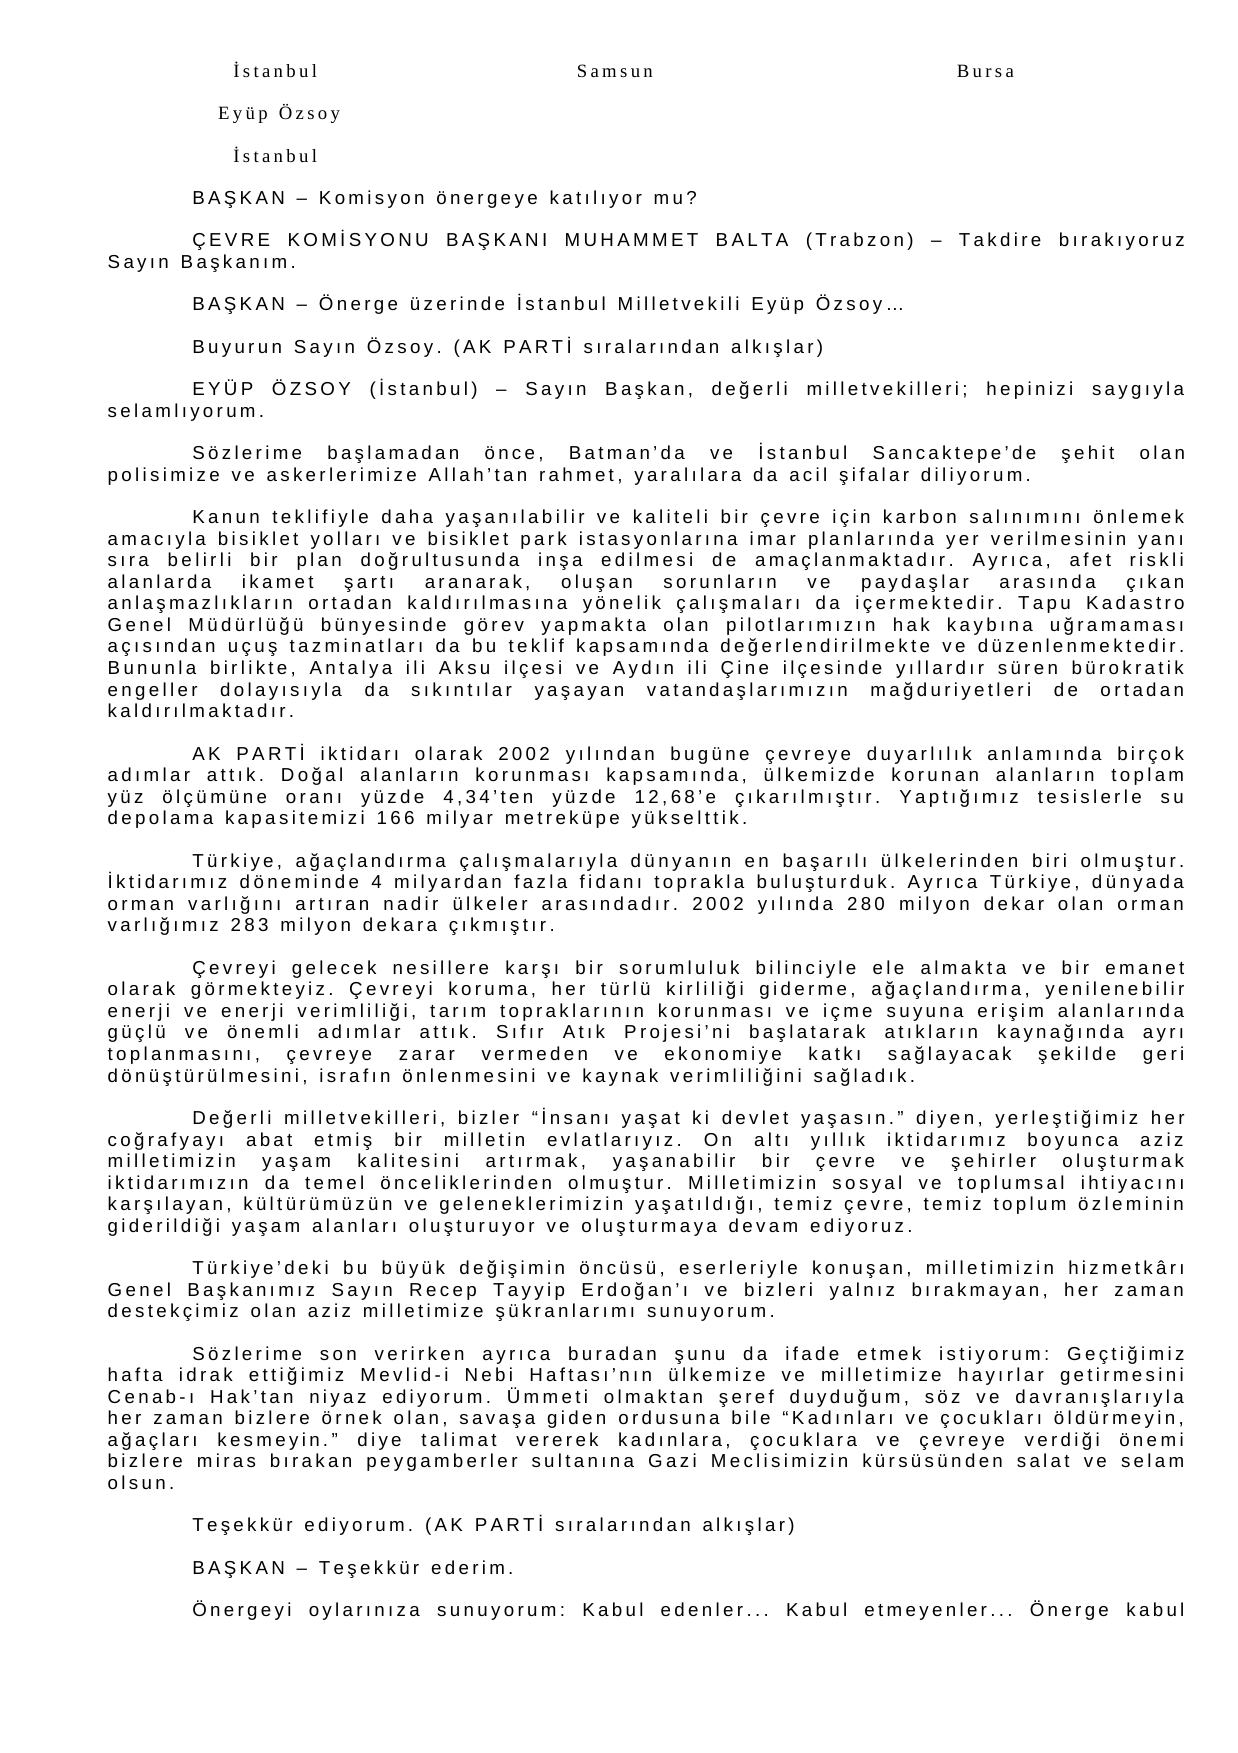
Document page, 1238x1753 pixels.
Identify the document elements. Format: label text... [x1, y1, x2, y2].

text Kanun teklifiyle daha yaşanılabilir ve kaliteli bir çevre için karbon salınımını önlemek amacıyla bisiklet yolları ve bisiklet park istasyonlarına imar planlarında yer verilmesinin yanı sıra belirli bir plan doğrultusunda inşa edilmesi de amaçlanmaktadır. Ayrıca, afet riskli alanlarda ikamet şartı aranarak, oluşan sorunların ve paydaşlar arasında çıkan anlaşmazlıkların ortadan kaldırılmasına yönelik çalışmaları da içermektedir. Tapu Kadastro Genel Müdürlüğü bünyesinde görev yapmakta olan pilotlarımızın hak kaybına uğramaması açısından uçuş tazminatları da bu teklif kapsamında değerlendirilmekte ve düzenlenmektedir. Bununla birlikte, Antalya ili Aksu ilçesi ve Aydın ili Çine ilçesinde yıllardır süren bürokratik engeller dolayısıyla da sıkıntılar yaşayan vatandaşlarımızın mağduriyetleri de ortadan kaldırılmaktadır. [107, 506, 1186, 722]
text Türkiye’deki bu büyük değişimin öncüsü, eserleriyle konuşan, milletimizin hizmetkârı Genel Başkanımız Sayın Recep Tayyip Erdoğan’ı ve bizleri yalnız bırakmayan, her zaman destekçimiz olan aziz milletimize şükranlarımı sunuyorum. [107, 1257, 1186, 1322]
text BAŞKAN – Önerge üzerinde İstanbul Milletvekili Eyüp Özsoy… [107, 293, 1186, 315]
text EYÜP ÖZSOY (İstanbul) – Sayın Başkan, değerli milletvekilleri; hepinizi saygıyla selamlıyorum. [107, 378, 1186, 421]
text Sözlerime son verirken ayrıca buradan şunu da ifade etmek istiyorum: Geçtiğimiz hafta idrak ettiğimiz Mevlid-i Nebi Haftası’nın ülkemize ve milletimize hayırlar getirmesini Cenab-ı Hak’tan niyaz ediyorum. Ümmeti olmaktan şeref duyduğum, söz ve davranışlarıyla her zaman bizlere örnek olan, savaşa giden ordusuna bile “Kadınları ve çocukları öldürmeyin, ağaçları kesmeyin.” diye talimat vererek kadınlara, çocuklara ve çevreye verdiği önemi bizlere miras bırakan peygamberler sultanına Gazi Meclisimizin kürsüsünden salat ve selam olsun. [107, 1342, 1186, 1493]
text İstanbul Samsun Bursa [107, 60, 1186, 81]
text ÇEVRE KOMİSYONU BAŞKANI MUHAMMET BALTA (Trabzon) – Takdire bırakıyoruz Sayın Başkanım. [107, 229, 1186, 272]
text BAŞKAN – Komisyon önergeye katılıyor mu? [107, 187, 1186, 208]
text Sözlerime başlamadan önce, Batman’da ve İstanbul Sancaktepe’de şehit olan polisimize ve askerlerimize Allah’tan rahmet, yaralılara da acil şifalar diliyorum. [107, 442, 1186, 485]
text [107, 1599, 1186, 1621]
text BAŞKAN – Teşekkür ederim. [107, 1557, 1186, 1578]
text Türkiye, ağaçlandırma çalışmalarıyla dünyanın en başarılı ülkelerinden biri olmuştur. İktidarımız döneminde 4 milyardan fazla fidanı toprakla buluşturduk. Ayrıca Türkiye, dünyada orman varlığını artıran nadir ülkeler arasındadır. 2002 yılında 280 milyon dekar olan orman varlığımız 283 milyon dekara çıkmıştır. [107, 849, 1186, 936]
text İstanbul [107, 144, 1186, 166]
text Çevreyi gelecek nesillere karşı bir sorumluluk bilinciyle ele almakta ve bir emanet olarak görmekteyiz. Çevreyi koruma, her türlü kirliliği giderme, ağaçlandırma, yenilenebilir enerji ve enerji verimliliği, tarım topraklarının korunması ve içme suyuna erişim alanlarında güçlü ve önemli adımlar attık. Sıfır Atık Projesi’ni başlatarak atıkların kaynağında ayrı toplanmasını, çevreye zarar vermeden ve ekonomiye katkı sağlayacak şekilde geri dönüştürülmesini, israfın önlenmesini ve kaynak verimliliğini sağladık. [107, 957, 1186, 1086]
text AK PARTİ iktidarı olarak 2002 yılından bugüne çevreye duyarlılık anlamında birçok adımlar attık. Doğal alanların korunması kapsamında, ülkemizde korunan alanların toplam yüz ölçümüne oranı yüzde 4,34’ten yüzde 12,68’e çıkarılmıştır. Yaptığımız tesislerle su depolama kapasitemizi 166 milyar metreküpe yükselttik. [107, 742, 1186, 829]
text Eyüp Özsoy [107, 102, 1186, 124]
text Değerli milletvekilleri, bizler “İnsanı yaşat ki devlet yaşasın.” diyen, yerleştiğimiz her coğrafyayı abat etmiş bir milletin evlatlarıyız. On altı yıllık iktidarımız boyunca aziz milletimizin yaşam kalitesini artırmak, yaşanabilir bir çevre ve şehirler oluşturmak iktidarımızın da temel önceliklerinden olmuştur. Milletimizin sosyal ve toplumsal ihtiyacını karşılayan, kültürümüzün ve geleneklerimizin yaşatıldığı, temiz çevre, temiz toplum özleminin giderildiği yaşam alanları oluşturuyor ve oluşturmaya devam ediyoruz. [107, 1107, 1186, 1236]
text Buyurun Sayın Özsoy. (AK PARTİ sıralarından alkışlar) [107, 336, 1186, 357]
text Teşekkür ediyorum. (AK PARTİ sıralarından alkışlar) [107, 1514, 1186, 1536]
